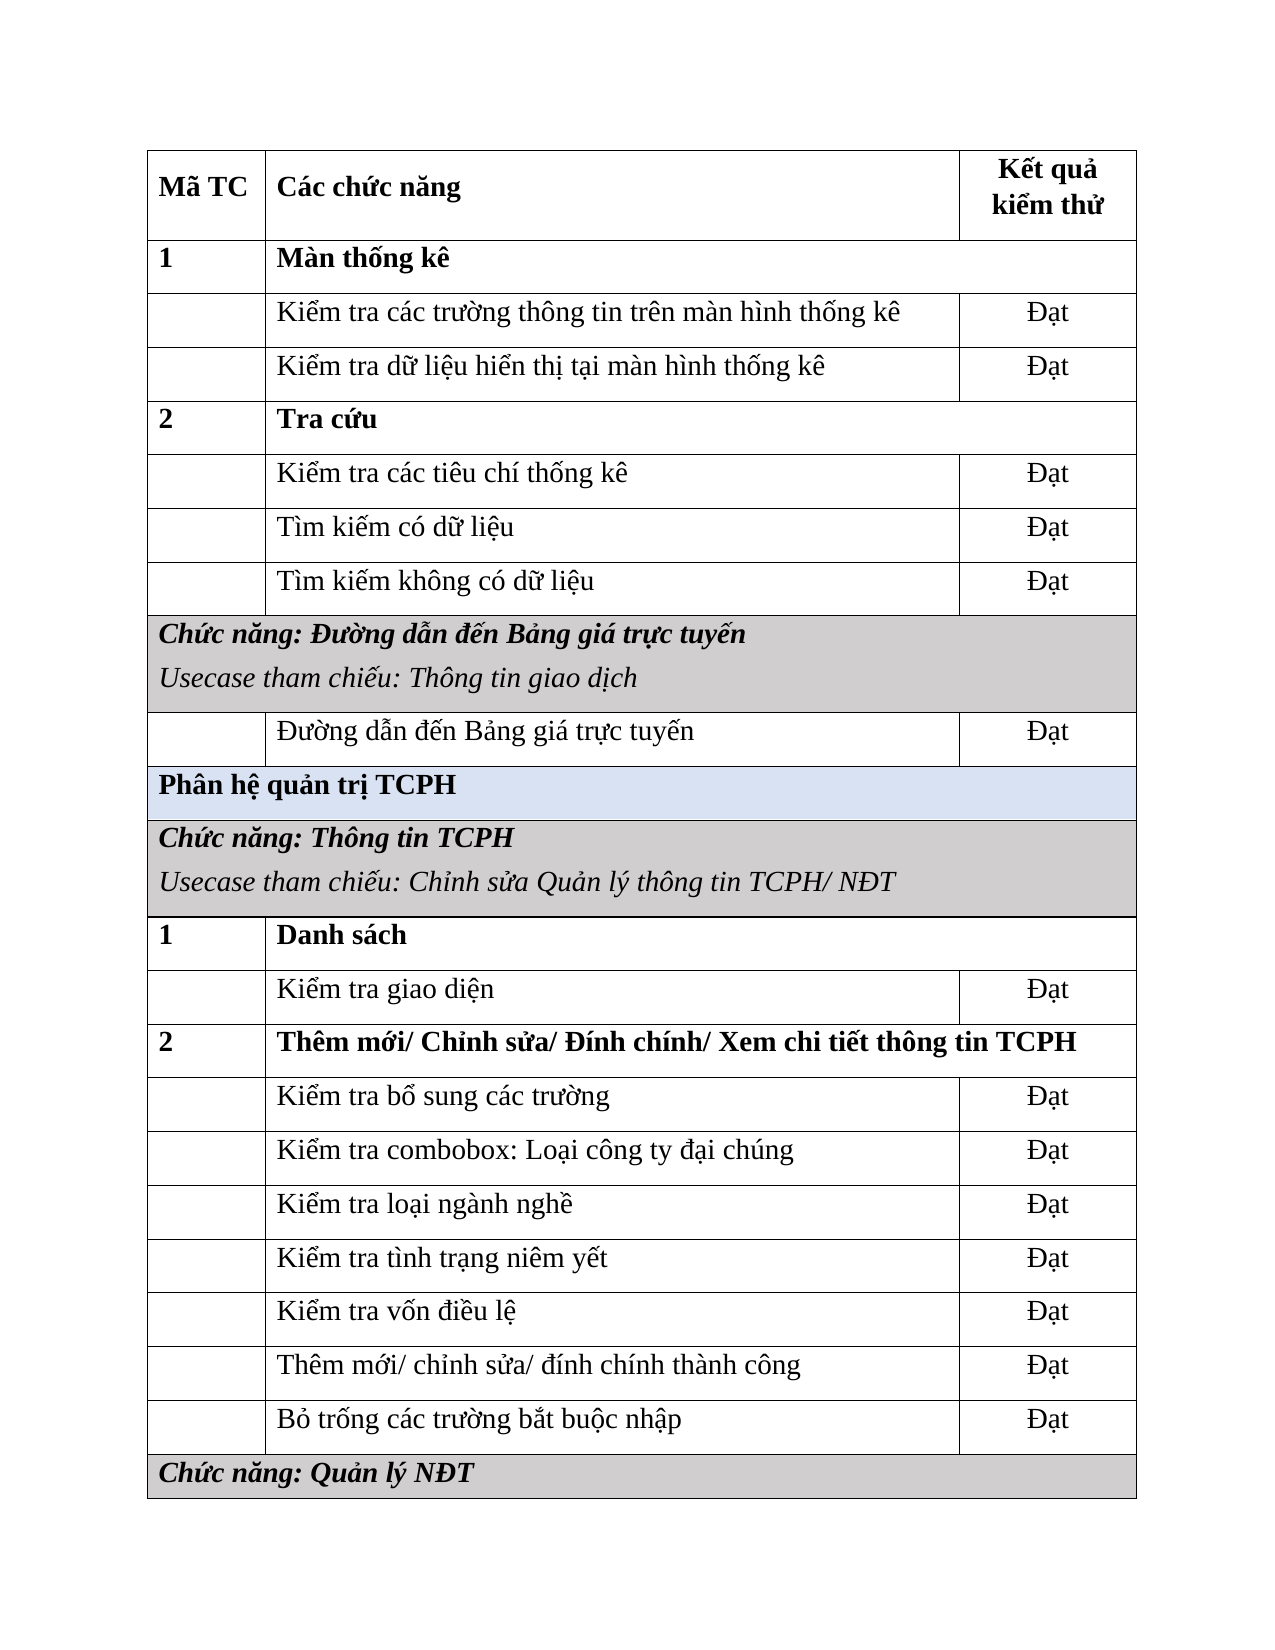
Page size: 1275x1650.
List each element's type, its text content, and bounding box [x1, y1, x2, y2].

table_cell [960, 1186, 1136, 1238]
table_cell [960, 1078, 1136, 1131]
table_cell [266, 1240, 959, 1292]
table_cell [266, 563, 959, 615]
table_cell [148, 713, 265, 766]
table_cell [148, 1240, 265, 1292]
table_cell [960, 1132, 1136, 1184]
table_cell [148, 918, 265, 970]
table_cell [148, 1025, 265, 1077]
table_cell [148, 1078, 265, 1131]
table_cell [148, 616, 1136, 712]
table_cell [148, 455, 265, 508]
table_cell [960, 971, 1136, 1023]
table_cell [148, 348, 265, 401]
table_header Mã TC [148, 151, 265, 239]
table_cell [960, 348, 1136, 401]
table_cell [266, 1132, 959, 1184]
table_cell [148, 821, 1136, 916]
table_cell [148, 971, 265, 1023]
table_header Kết quả kiểm thử [960, 151, 1136, 239]
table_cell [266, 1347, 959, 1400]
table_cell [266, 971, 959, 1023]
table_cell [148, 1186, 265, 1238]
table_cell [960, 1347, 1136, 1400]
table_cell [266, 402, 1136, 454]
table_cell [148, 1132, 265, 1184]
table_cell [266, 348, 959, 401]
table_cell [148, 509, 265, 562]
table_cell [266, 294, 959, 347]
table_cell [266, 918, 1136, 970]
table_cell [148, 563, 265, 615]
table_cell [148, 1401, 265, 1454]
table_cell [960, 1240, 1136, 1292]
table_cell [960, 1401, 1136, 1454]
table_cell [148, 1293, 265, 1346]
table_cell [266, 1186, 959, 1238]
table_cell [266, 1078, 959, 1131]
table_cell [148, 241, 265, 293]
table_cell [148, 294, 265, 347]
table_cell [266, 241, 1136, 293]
table_header Các chức năng [266, 151, 959, 239]
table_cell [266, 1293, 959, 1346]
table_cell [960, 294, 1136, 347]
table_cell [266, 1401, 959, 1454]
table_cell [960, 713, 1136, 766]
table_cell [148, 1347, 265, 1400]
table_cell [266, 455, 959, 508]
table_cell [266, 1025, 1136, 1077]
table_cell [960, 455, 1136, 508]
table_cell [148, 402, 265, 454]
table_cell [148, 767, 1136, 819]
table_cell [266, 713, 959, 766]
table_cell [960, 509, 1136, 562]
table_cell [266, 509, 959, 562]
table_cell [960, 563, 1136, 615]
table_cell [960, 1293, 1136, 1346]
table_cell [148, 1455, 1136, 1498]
